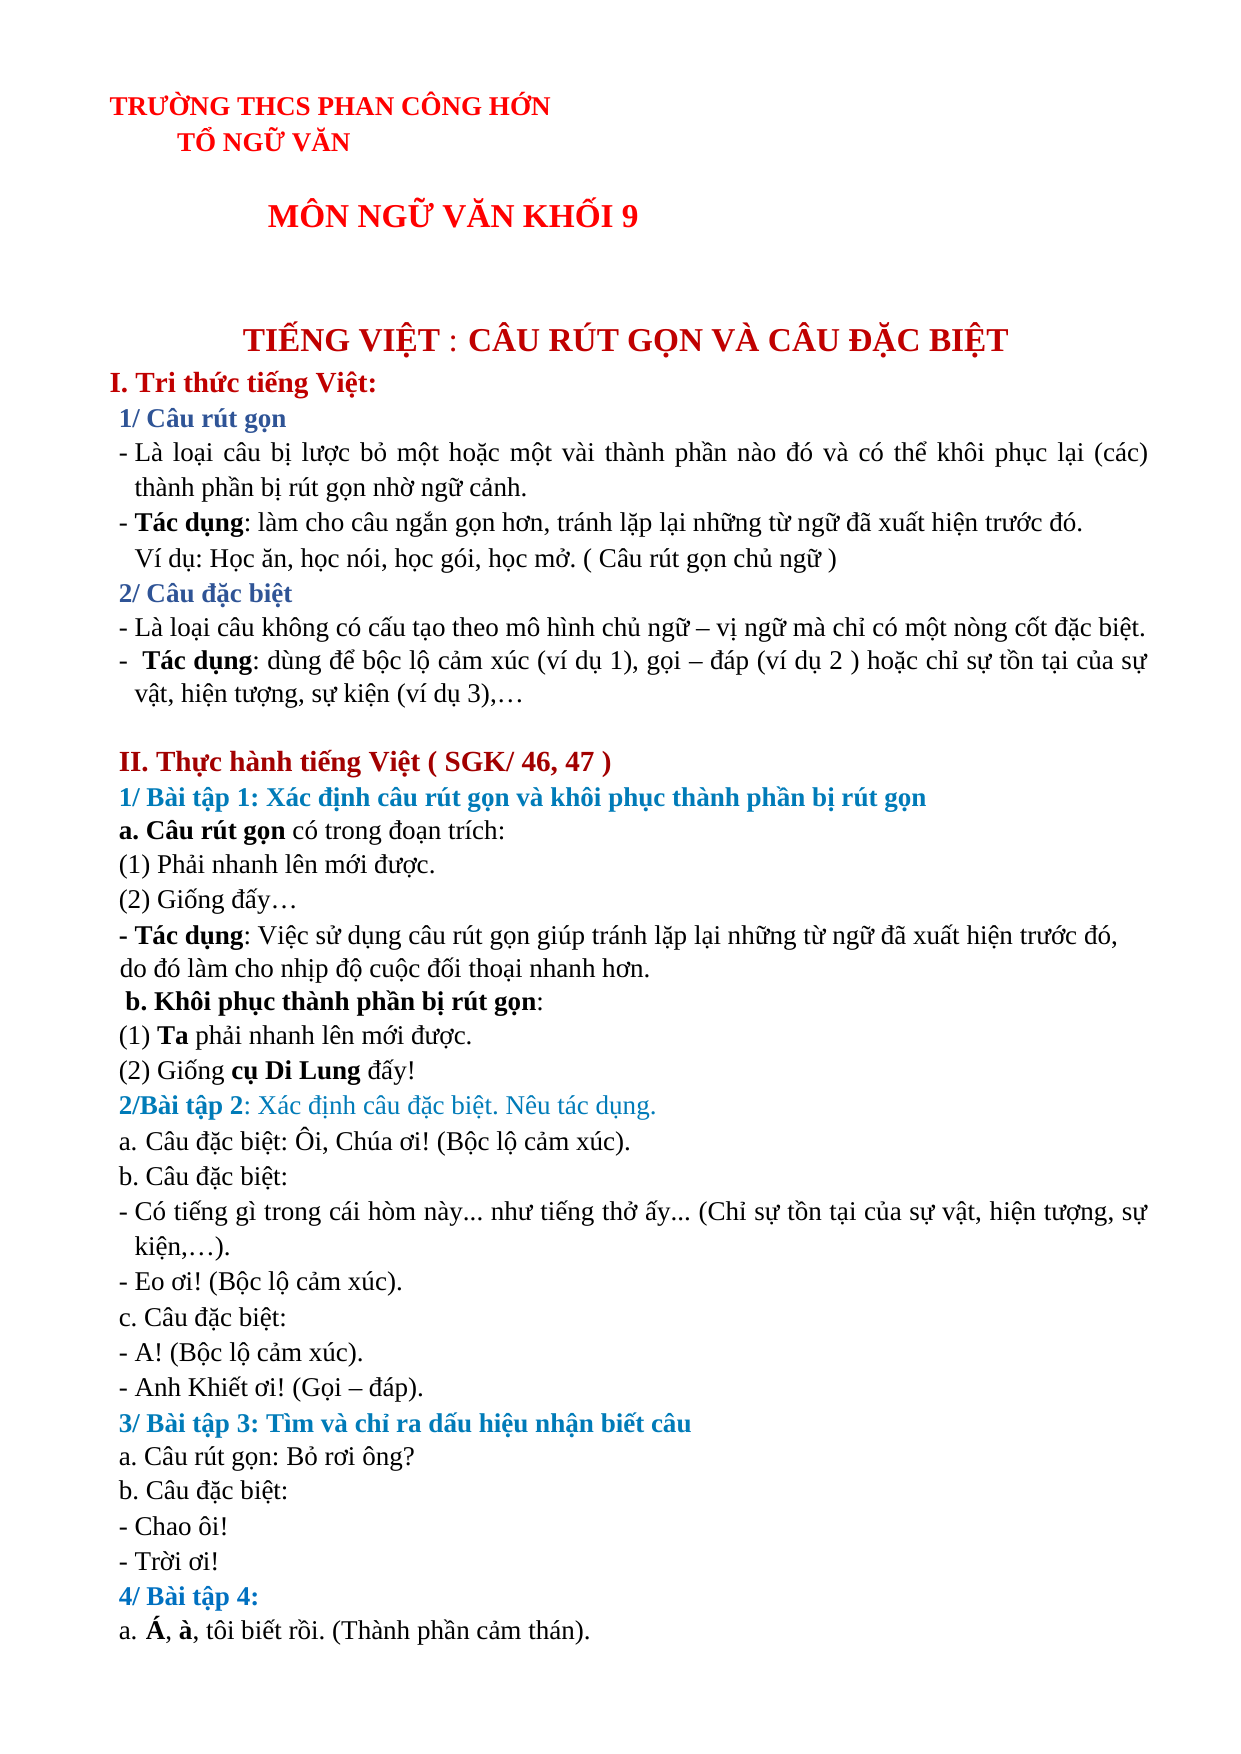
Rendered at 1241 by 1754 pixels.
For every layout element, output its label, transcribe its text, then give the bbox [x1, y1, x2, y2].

list Á, à, tôi biết rồi. (Thành phần cảm thán). [118, 1614, 1150, 1645]
list Câu đặc biệt: [118, 1160, 1150, 1191]
text TRƯỜNG THCS PHAN CÔNG HỚN [109, 91, 1150, 122]
text 3/ Bài tập 3: Tìm và chỉ ra dấu hiệu nhận biết câu [118, 1407, 719, 1438]
list Câu đặc biệt: Ôi, Chúa ơi! (Bộc lộ cảm xúc). [118, 1125, 1150, 1156]
text - Chao ôi! [118, 1510, 312, 1541]
list A! (Bộc lộ cảm xúc). [118, 1336, 1150, 1367]
text I. Tri thức tiếng Việt: [109, 365, 819, 398]
list Anh Khiết ơi! (Gọi – đáp). [118, 1371, 1150, 1402]
list Tác dụng: dùng để bộc lộ cảm xúc (ví dụ 1), gọi – đáp (ví dụ 2 ) hoặc chỉ sự tồn tại của sự vật, hiện tượng, sự kiện (ví dụ 3),… [118, 644, 1150, 708]
text MÔN NGỮ VĂN KHỐI 9 [109, 196, 1150, 235]
list Giống đấy… [118, 884, 1150, 915]
text 2/ Câu đặc biệt [118, 577, 1151, 608]
text Ví dụ: Học ăn, học nói, học gói, học mở. ( Câu rút gọn chủ ngữ ) [134, 542, 1150, 573]
text TỔ NGỮ VĂN [109, 126, 1150, 157]
list Là loại câu không có cấu tạo theo mô hình chủ ngữ – vị ngữ mà chỉ có một nòng cốt đặc biệt. [118, 611, 1150, 642]
text 1/ Câu rút gọn [118, 403, 1151, 434]
text 1/ Bài tập 1: Xác định câu rút gọn và khôi phục thành phần bị rút gọn [118, 781, 954, 812]
text a. Câu rút gọn: Bỏ rơi ông? [118, 1441, 719, 1472]
list Ta phải nhanh lên mới được. [118, 1019, 1150, 1050]
text b. Khôi phục thành phần bị rút gọn: [118, 985, 1151, 1016]
list Là loại câu bị lược bỏ một hoặc một vài thành phần nào đó và có thể khôi phục lại (các) thành phần bị rút gọn nhờ ngữ cảnh. [118, 436, 1150, 502]
list Eo ơi! (Bộc lộ cảm xúc). [118, 1265, 1150, 1297]
list Phải nhanh lên mới được. [118, 848, 1150, 879]
text b. Câu đặc biệt: [118, 1474, 312, 1506]
list Giống cụ Di Lung đấy! [118, 1054, 1150, 1085]
list Tác dụng: làm cho câu ngắn gọn hơn, tránh lặp lại những từ ngữ đã xuất hiện trước đó. [118, 507, 1150, 538]
text 4/ Bài tập 4: [118, 1580, 1151, 1611]
list Có tiếng gì trong cái hòm này... như tiếng thở ấy... (Chỉ sự tồn tại của sự vật, hiện tượng, sự kiện,…). [118, 1195, 1150, 1261]
text 2/Bài tập 2: Xác định câu đặc biệt. Nêu tác dụng. [118, 1089, 1150, 1121]
text - Trời ơi! [118, 1545, 1150, 1576]
text II. Thực hành tiếng Việt ( SGK/ 46, 47 ) [118, 744, 1151, 778]
text c. Câu đặc biệt: [118, 1301, 1150, 1332]
text TIẾNG VIỆT : CÂU RÚT GỌN VÀ CÂU ĐẶC BIỆT [109, 320, 1077, 358]
text a. Câu rút gọn có trong đoạn trích: [118, 814, 954, 846]
text - Tác dụng: Việc sử dụng câu rút gọn giúp tránh lặp lại những từ ngữ đã xuất hiện trước đó, do đó làm cho nhịp độ cuộc đối thoại nhanh hơn. [118, 919, 1151, 983]
